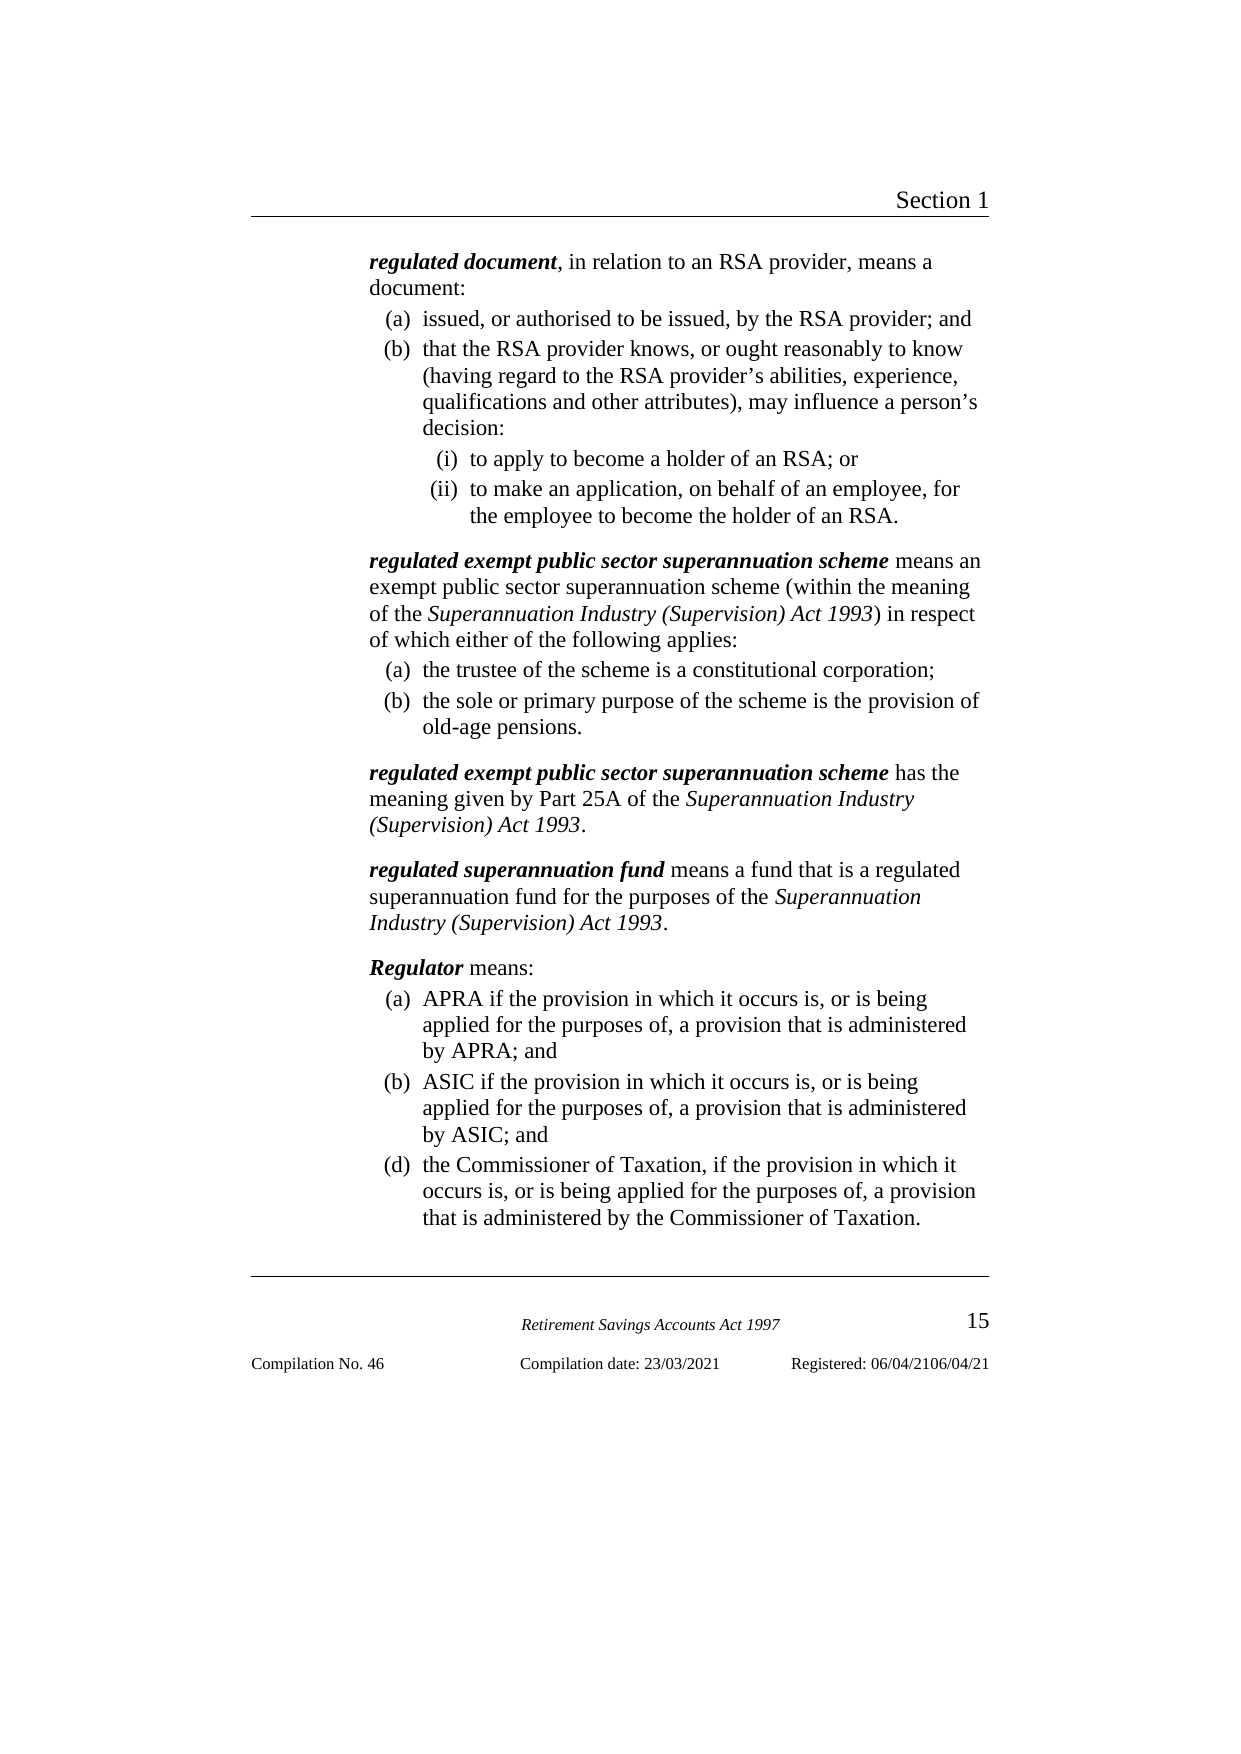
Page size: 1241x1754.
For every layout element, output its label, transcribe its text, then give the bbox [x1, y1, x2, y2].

text (b) the sole or primary purpose of the scheme is the provision of old-age pensions. [251, 687, 989, 740]
text (a) the trustee of the scheme is a constitutional corporation; [251, 657, 989, 683]
text Regulator means: [369, 954, 989, 981]
text (a) APRA if the provision in which it occurs is, or is being applied for the purposes of, a provision that is administered by APRA; and [251, 985, 989, 1064]
text (d) the Commissioner of Taxation, if the provision in which it occurs is, or is being applied for the purposes of, a provision that is administered by the Commissioner of Taxation. [251, 1151, 989, 1230]
text (b) ASIC if the provision in which it occurs is, or is being applied for the purposes of, a provision that is administered by ASIC; and [251, 1068, 989, 1147]
text (i) to apply to become a holder of an RSA; or [251, 445, 989, 471]
text (ii) to make an application, on behalf of an employee, for the employee to become the holder of an RSA. [251, 476, 989, 528]
text regulated exempt public sector superannuation scheme means an exempt public sector superannuation scheme (within the meaning of the Superannuation Industry (Supervision) Act 1993) in respect of which either of the following applies: [369, 547, 989, 652]
text (a) issued, or authorised to be issued, by the RSA provider; and [251, 305, 989, 331]
text regulated document, in relation to an RSA provider, means a document: [369, 248, 989, 301]
text regulated superannuation fund means a fund that is a regulated superannuation fund for the purposes of the Superannuation Industry (Supervision) Act 1993. [369, 856, 989, 935]
text (b) that the RSA provider knows, or ought reasonably to know (having regard to the RSA provider’s abilities, experience, qualifications and other attributes), may influence a person’s decision: [251, 335, 989, 441]
text regulated exempt public sector superannuation scheme has the meaning given by Part 25A of the Superannuation Industry (Supervision) Act 1993. [369, 758, 989, 838]
